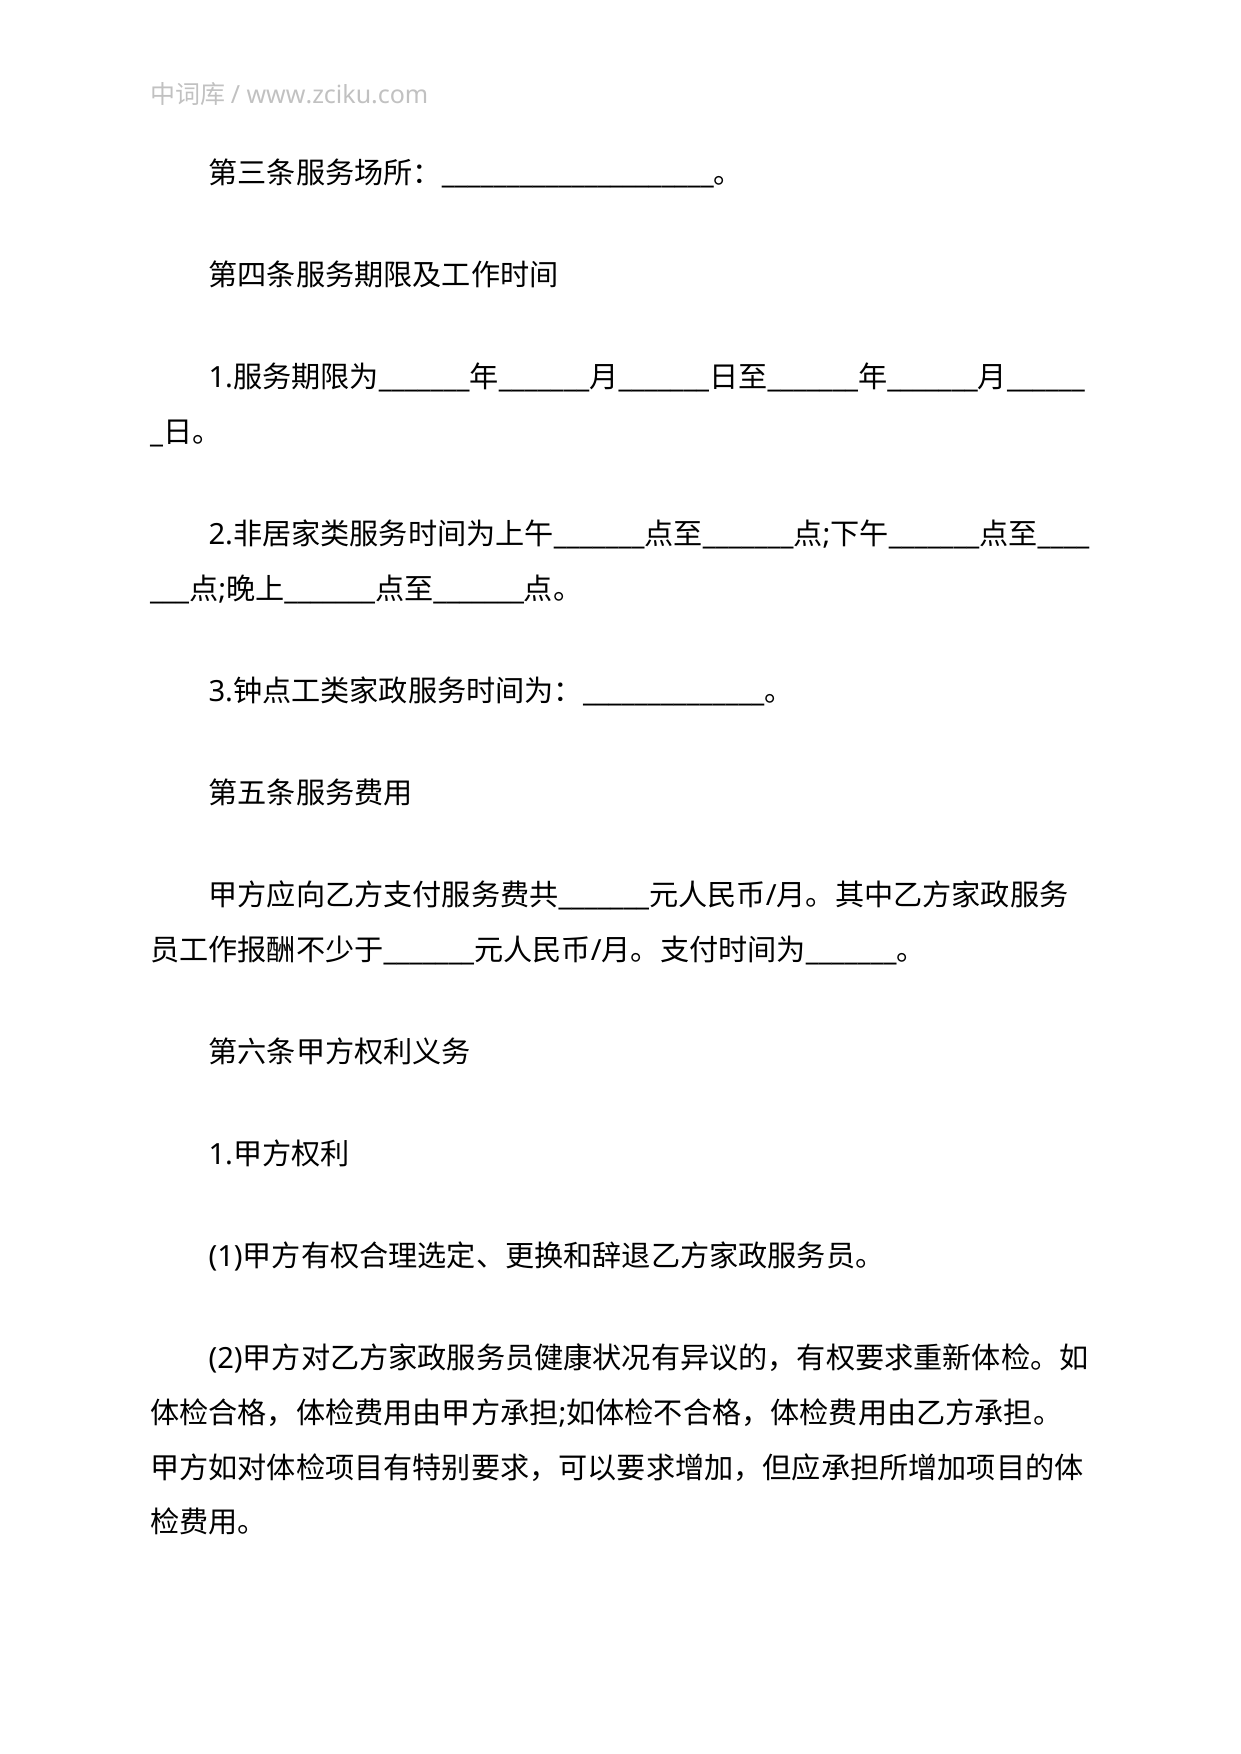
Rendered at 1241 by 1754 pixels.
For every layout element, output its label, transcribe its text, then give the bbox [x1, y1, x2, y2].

text 2.非居家类服务时间为上午_______点至_______点;下午_______点至_______点;晚上_______点至_______点。 [150, 511, 1090, 608]
text 第五条服务费用 [150, 770, 1090, 812]
text 第四条服务期限及工作时间 [150, 252, 1090, 294]
text 1.甲方权利 [150, 1130, 1090, 1173]
text 甲方应向乙方支付服务费共_______元人民币/月。其中乙方家政服务员工作报酬不少于_______元人民币/月。支付时间为_______。 [150, 871, 1090, 969]
text (1)甲方有权合理选定、更换和辞退乙方家政服务员。 [150, 1232, 1090, 1274]
text 第六条甲方权利义务 [150, 1028, 1090, 1071]
text (2)甲方对乙方家政服务员健康状况有异议的，有权要求重新体检。如体检合格，体检费用由甲方承担;如体检不合格，体检费用由乙方承担。甲方如对体检项目有特别要求，可以要求增加，但应承担所增加项目的体检费用。 [150, 1334, 1090, 1541]
text 1.服务期限为_______年_______月_______日至_______年_______月_______日。 [150, 354, 1090, 451]
text 3.钟点工类家政服务时间为：______________。 [150, 668, 1090, 710]
text 第三条服务场所：_____________________。 [150, 150, 1090, 192]
